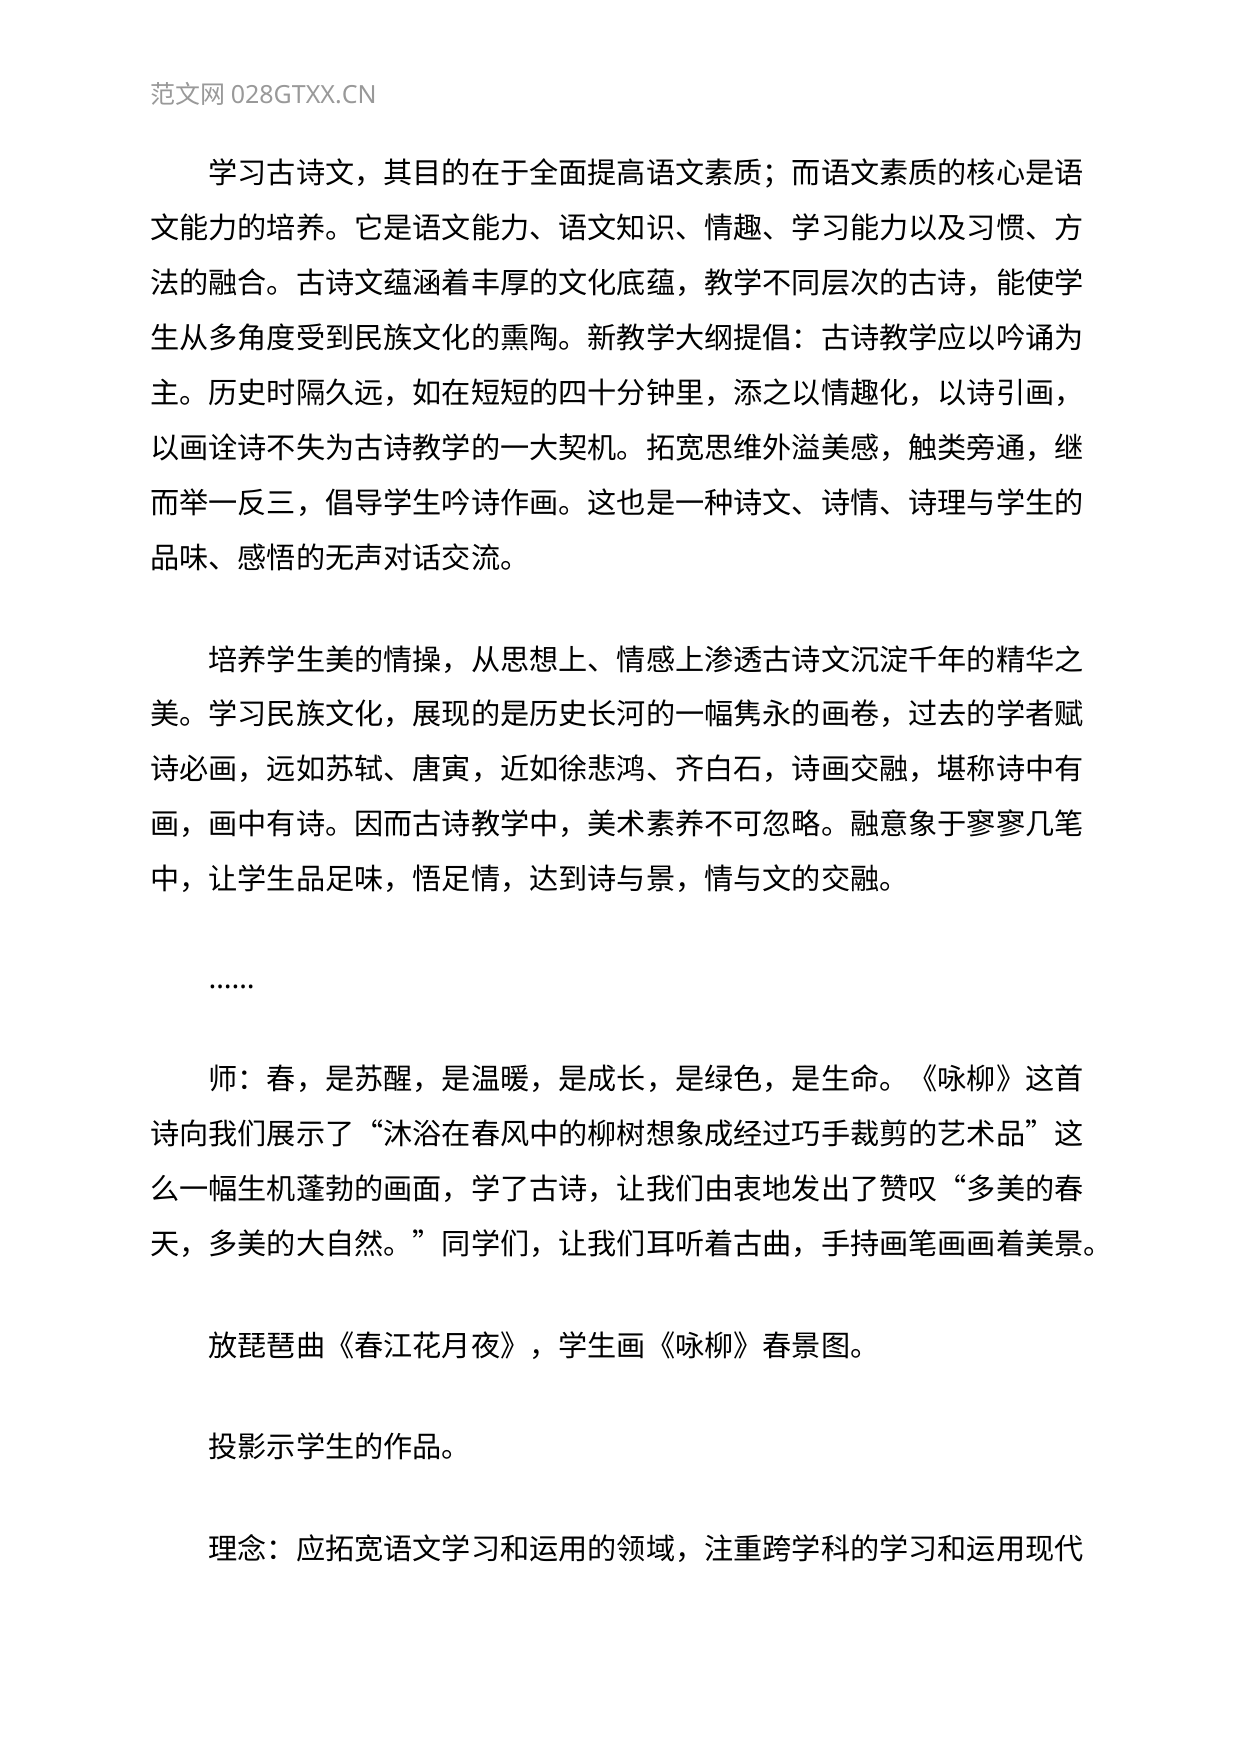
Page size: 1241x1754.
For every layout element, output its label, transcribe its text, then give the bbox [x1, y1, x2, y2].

text 投影示学生的作品。 [150, 1424, 1090, 1466]
text …… [150, 957, 1090, 997]
text 放琵琶曲《春江花月夜》，学生画《咏柳》春景图。 [150, 1322, 1090, 1364]
text 学习古诗文，其目的在于全面提高语文素质；而语文素质的核心是语文能力的培养。它是语文能力、语文知识、情趣、学习能力以及习惯、方法的融合。古诗文蕴涵着丰厚的文化底蕴，教学不同层次的古诗，能使学生从多角度受到民族文化的熏陶。新教学大纲提倡：古诗教学应以吟诵为主。历史时隔久远，如在短短的四十分钟里，添之以情趣化，以诗引画，以画诠诗不失为古诗教学的一大契机。拓宽思维外溢美感，触类旁通，继而举一反三，倡导学生吟诗作画。这也是一种诗文、诗情、诗理与学生的品味、感悟的无声对话交流。 [150, 150, 1090, 577]
text 师：春，是苏醒，是温暖，是成长，是绿色，是生命。《咏柳》这首诗向我们展示了“沐浴在春风中的柳树想象成经过巧手裁剪的艺术品”这么一幅生机蓬勃的画面，学了古诗，让我们由衷地发出了赞叹“多美的春天，多美的大自然。”同学们，让我们耳听着古曲，手持画笔画画着美景。 [150, 1056, 1090, 1263]
text 培养学生美的情操，从思想上、情感上渗透古诗文沉淀千年的精华之美。学习民族文化，展现的是历史长河的一幅隽永的画卷，过去的学者赋诗必画，远如苏轼、唐寅，近如徐悲鸿、齐白石，诗画交融，堪称诗中有画，画中有诗。因而古诗教学中，美术素养不可忽略。融意象于寥寥几笔中，让学生品足味，悟足情，达到诗与景，情与文的交融。 [150, 636, 1090, 898]
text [150, 1526, 1090, 1568]
